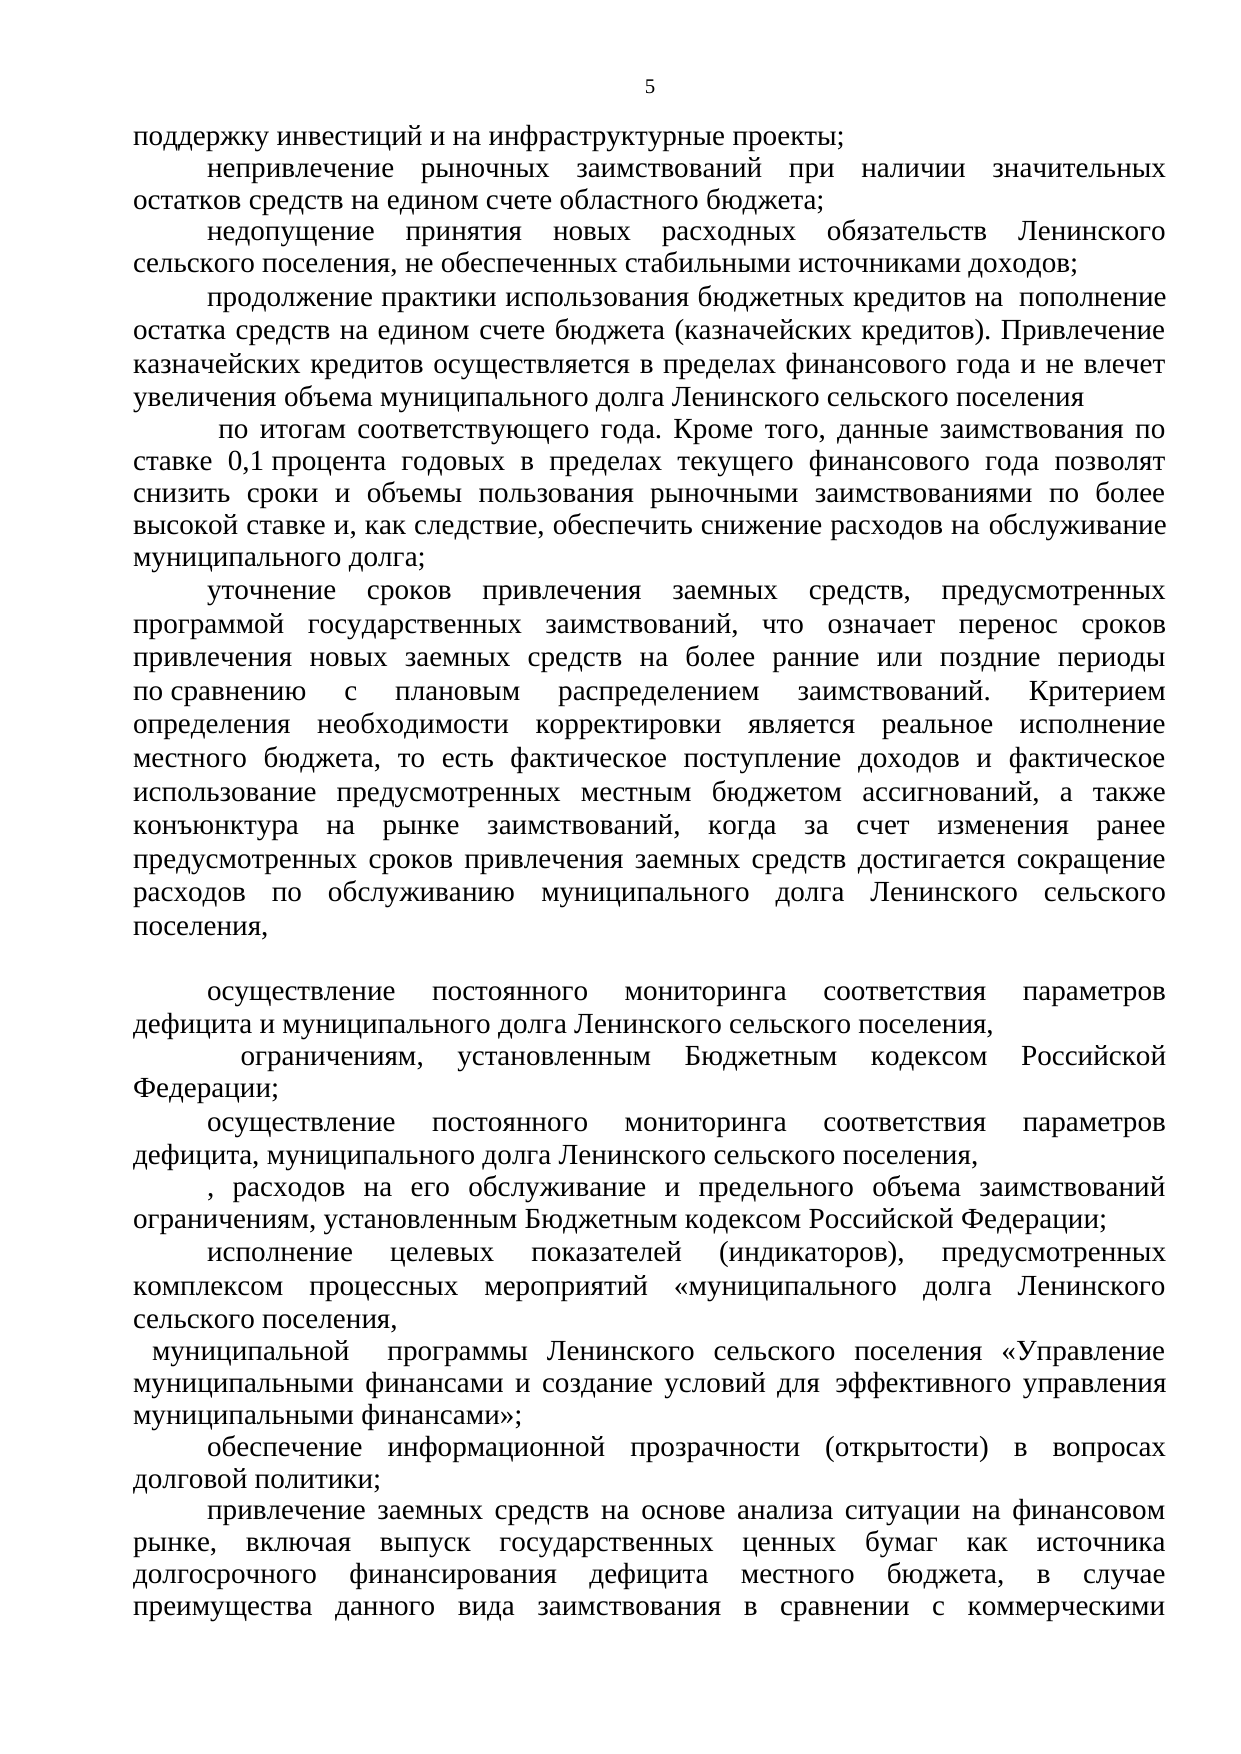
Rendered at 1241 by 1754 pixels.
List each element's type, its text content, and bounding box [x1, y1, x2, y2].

text , расходов на его обслуживание и предельного объема заимствований ограничениям, установленным Бюджетным кодексом Российской Федерации; [133, 1171, 1166, 1234]
text уточнение сроков привлечения заемных средств, предусмотренных программой государственных заимствований, что означает перенос сроков привлечения новых заемных средств на более ранние или поздние периоды по сравнению с плановым распределением заимствований. Критерием определения необходимости корректировки является реальное исполнение местного бюджета, то есть фактическое поступление доходов и фактическое использование предусмотренных местным бюджетом ассигнований, а также конъюнктура на рынке заимствований, когда за счет изменения ранее предусмотренных сроков привлечения заемных средств достигается сокращение расходов по обслуживанию муниципального долга Ленинского сельского поселения, [133, 572, 1166, 941]
text муниципальной программы Ленинского сельского поселения «Управление муниципальными финансами и создание условий для эффективного управления муниципальными финансами»; [133, 1335, 1166, 1431]
text продолжение практики использования бюджетных кредитов на пополнение остатка средств на едином счете бюджета (казначейских кредитов). Привлечение казначейских кредитов осуществляется в пределах финансового года и не влечет увеличения объема муниципального долга Ленинского сельского поселения [133, 279, 1166, 413]
text исполнение целевых показателей (индикаторов), предусмотренных комплексом процессных мероприятий «муниципального долга Ленинского сельского поселения, [133, 1234, 1166, 1335]
text недопущение принятия новых расходных обязательств Ленинского сельского поселения, не обеспеченных стабильными источниками доходов; [133, 215, 1166, 279]
text ограничениям, установленным Бюджетным кодексом Российской Федерации; [133, 1040, 1166, 1104]
text непривлечение рыночных заимствований при наличии значительных остатков средств на едином счете областного бюджета; [133, 152, 1166, 215]
text по итогам соответствующего года. Кроме того, данные заимствования по ставке 0,1 процента годовых в пределах текущего финансового года позволят снизить сроки и объемы пользования рыночными заимствованиями по более высокой ставке и, как следствие, обеспечить снижение расходов на обслуживание муниципального долга; [133, 413, 1166, 572]
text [133, 1494, 1166, 1622]
text обеспечение информационной прозрачности (открытости) в вопросах долговой политики; [133, 1431, 1166, 1494]
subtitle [133, 118, 1166, 152]
text осуществление постоянного мониторинга соответствия параметров дефицита, муниципального долга Ленинского сельского поселения, [133, 1104, 1166, 1171]
text осуществление постоянного мониторинга соответствия параметров дефицита и муниципального долга Ленинского сельского поселения, [133, 973, 1166, 1040]
